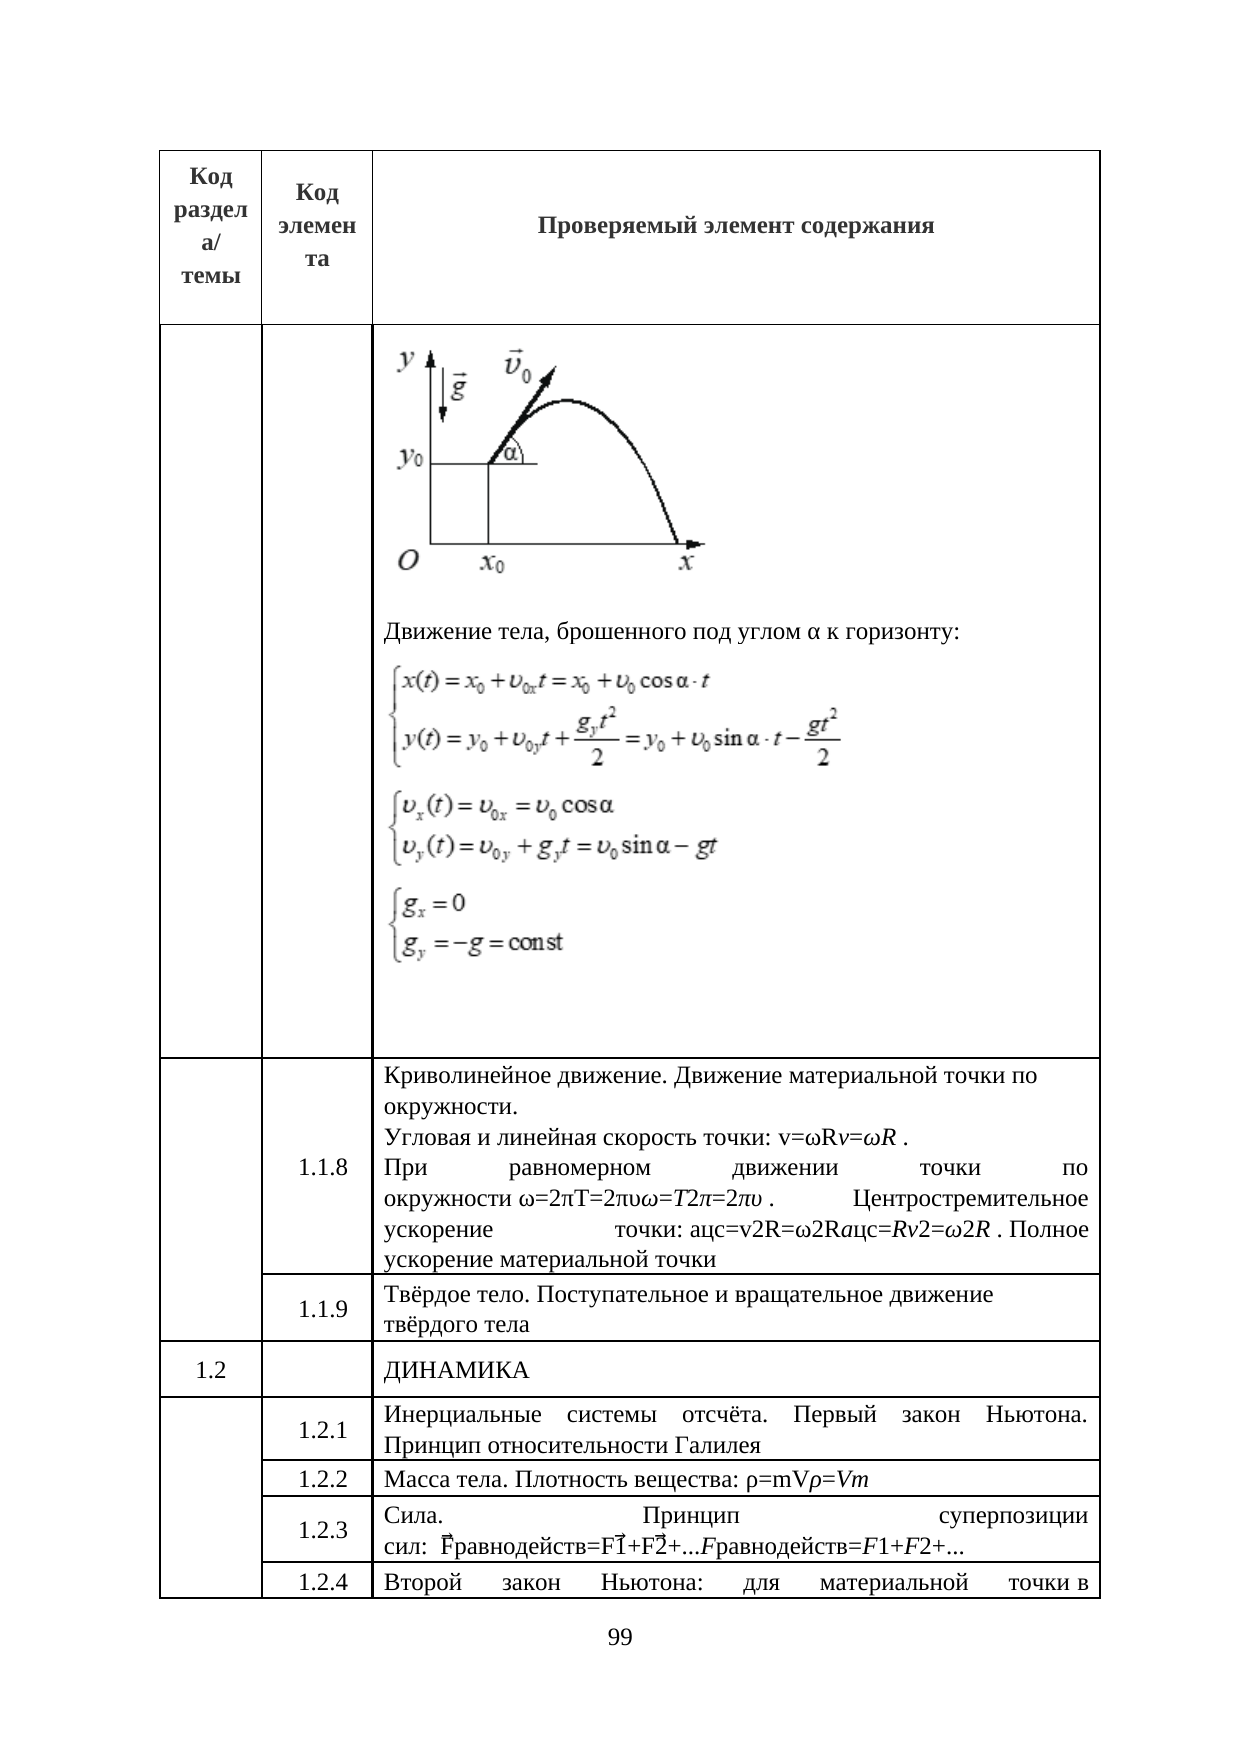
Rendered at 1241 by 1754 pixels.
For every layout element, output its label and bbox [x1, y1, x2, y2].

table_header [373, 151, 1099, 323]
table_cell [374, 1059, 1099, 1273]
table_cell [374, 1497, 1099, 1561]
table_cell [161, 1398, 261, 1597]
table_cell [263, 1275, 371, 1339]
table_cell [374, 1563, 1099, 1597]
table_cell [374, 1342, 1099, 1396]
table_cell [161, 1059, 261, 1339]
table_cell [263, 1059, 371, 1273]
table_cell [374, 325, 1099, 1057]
picture [383, 644, 852, 969]
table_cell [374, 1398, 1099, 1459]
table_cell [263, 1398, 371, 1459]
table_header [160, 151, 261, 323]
picture [383, 327, 710, 589]
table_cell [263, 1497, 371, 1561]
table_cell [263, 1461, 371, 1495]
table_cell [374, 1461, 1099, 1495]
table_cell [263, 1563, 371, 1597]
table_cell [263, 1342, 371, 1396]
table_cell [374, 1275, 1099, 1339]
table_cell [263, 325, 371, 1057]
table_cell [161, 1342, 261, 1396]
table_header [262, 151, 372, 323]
